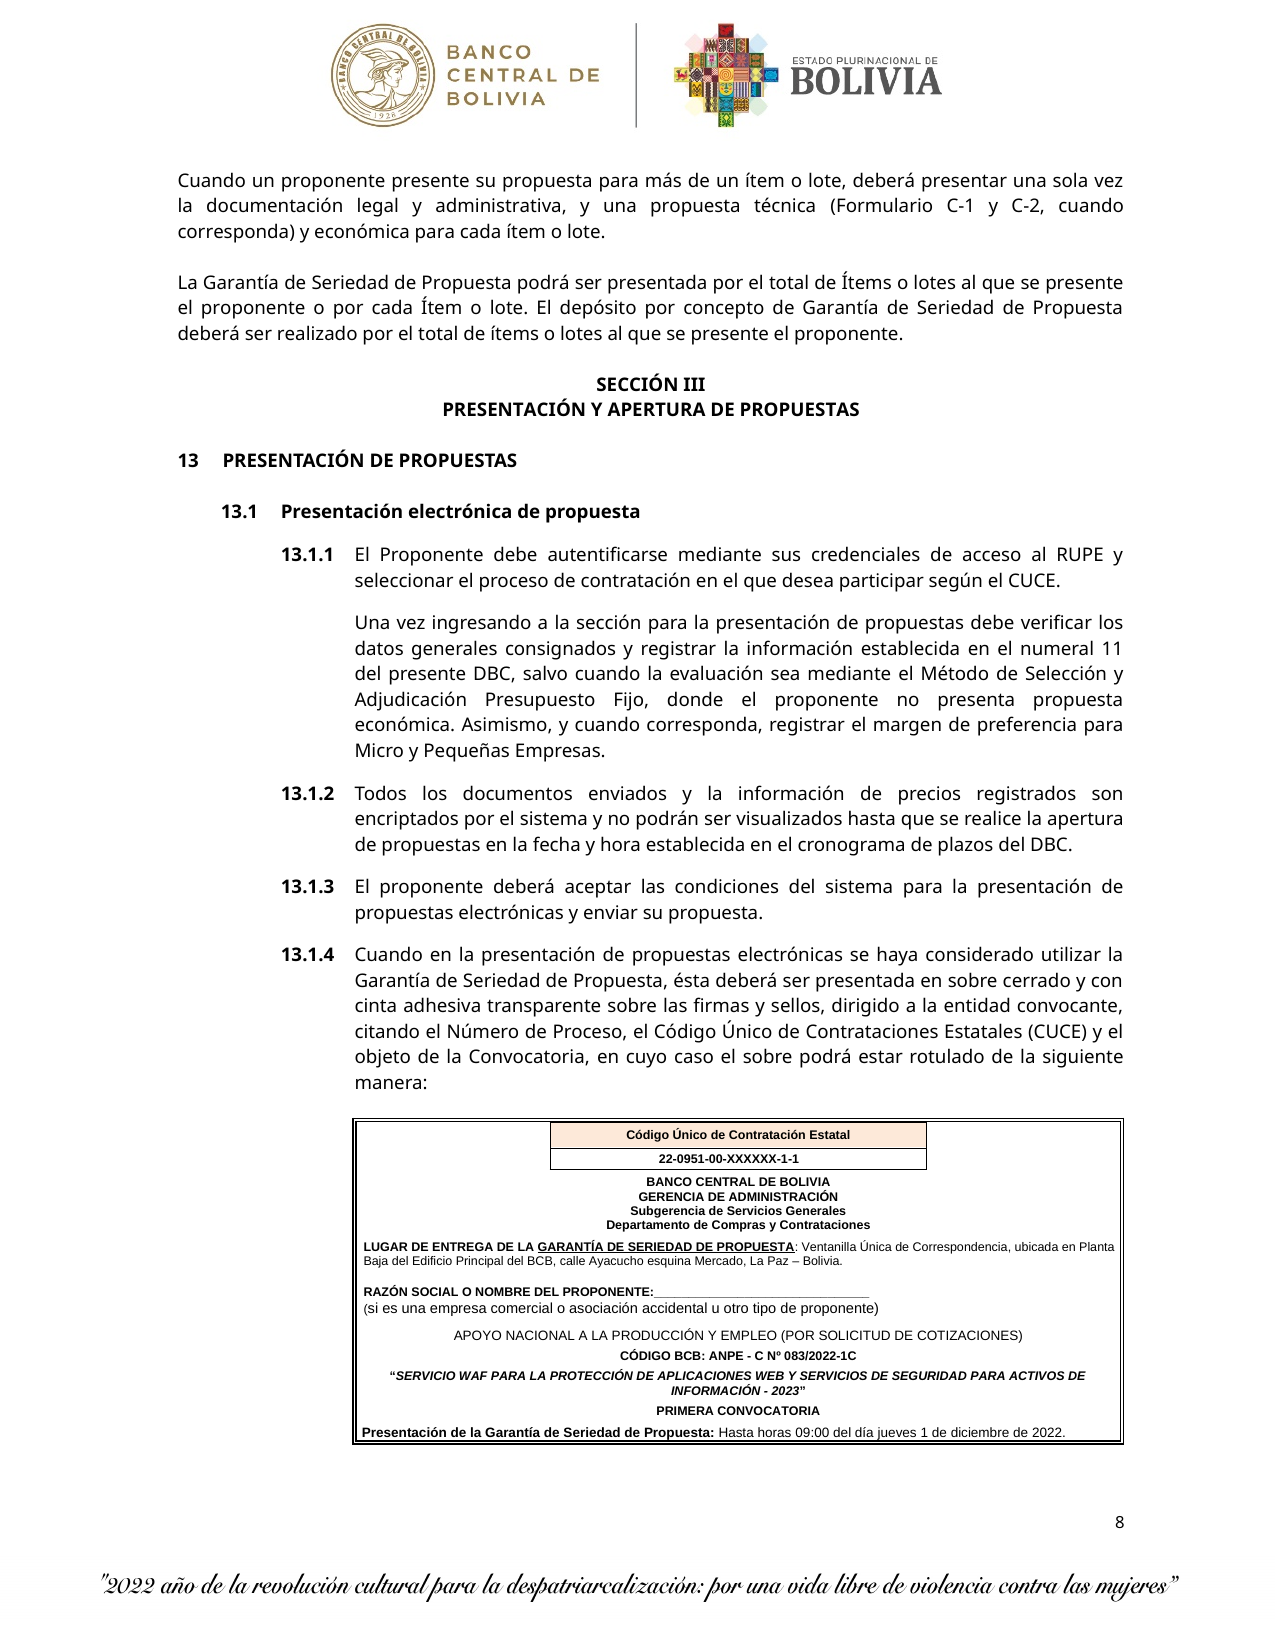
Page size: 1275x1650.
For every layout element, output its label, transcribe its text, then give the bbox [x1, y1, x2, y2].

title El Proponente debe autentificarse mediante sus credenciales de acceso al RUPE y seleccionar el proceso de contratación en el que desea participar según el CUCE. [281, 541, 1124, 592]
text SECCIÓN III [177, 371, 1124, 397]
title Cuando en la presentación de propuestas electrónicas se haya considerado utilizar la Garantía de Seriedad de Propuesta, ésta deberá ser presentada en sobre cerrado y con cinta adhesiva transparente sobre las firmas y sellos, dirigido a la entidad convocante, citando el Número de Proceso, el Código Único de Contrataciones Estatales (CUCE) y el objeto de la Convocatoria, en cuyo caso el sobre podrá estar rotulado de la siguiente manera: [281, 942, 1124, 1095]
title El proponente deberá aceptar las condiciones del sistema para la presentación de propuestas electrónicas y enviar su propuesta. [281, 873, 1124, 924]
table_header BANCO CENTRAL DE BOLIVIA GERENCIA DE ADMINISTRACIÓN Subgerencia de Servicios Generales Departamento de Compras y Contrataciones LUGAR DE ENTREGA DE LA GARANTÍA DE SERIEDAD DE PROPUESTA: Ventanilla Única de Correspondencia, ubicada en Planta Baja del Edificio Principal del BCB, calle Ayacucho esquina Mercado, La Paz – Bolivia. RAZÓN SOCIAL O NOMBRE DEL PROPONENTE:_______________________________ (si es una empresa comercial o asociación accidental u otro tipo de proponente) APOYO NACIONAL A LA PRODUCCIÓN Y EMPLEO (POR SOLICITUD DE COTIZACIONES) CÓDIGO BCB: ANPE - C Nº 083/2022-1C “SERVICIO WAF PARA LA PROTECCIÓN DE APLICACIONES WEB Y SERVICIOS DE SEGURIDAD PARA ACTIVOS DE INFORMACIÓN - 2023” PRIMERA CONVOCATORIA Presentación de la Garantía de Seriedad de Propuesta: Hasta horas 09:00 del día jueves 1 de diciembre de 2022. [357, 1122, 1120, 1440]
title Todos los documentos enviados y la información de precios registrados son encriptados por el sistema y no podrán ser visualizados hasta que se realice la apertura de propuestas en la fecha y hora establecida en el cronograma de plazos del DBC. [281, 780, 1124, 856]
title La Garantía de Seriedad de Propuesta podrá ser presentada por el total de Ítems o lotes al que se presente el proponente o por cada Ítem o lote. El depósito por concepto de Garantía de Seriedad de Propuesta deberá ser realizado por el total de ítems o lotes al que se presente el proponente. [177, 269, 1124, 346]
picture [0, 1556, 1275, 1621]
picture [0, 5, 1272, 166]
text PRESENTACIÓN Y APERTURA DE PROPUESTAS [177, 397, 1124, 422]
title Presentación electrónica de propuesta [221, 499, 1124, 524]
text Cuando un proponente presente su propuesta para más de un ítem o lote, deberá presentar una sola vez la documentación legal y administrativa, y una propuesta técnica (Formulario C-1 y C-2, cuando corresponda) y económica para cada ítem o lote. [177, 148, 1124, 244]
title PRESENTACIÓN DE PROPUESTAS [177, 448, 1124, 473]
title Una vez ingresando a la sección para la presentación de propuestas debe verificar los datos generales consignados y registrar la información establecida en el numeral 11 del presente DBC, salvo cuando la evaluación sea mediante el Método de Selección y Adjudicación Presupuesto Fijo, donde el proponente no presenta propuesta económica. Asimismo, y cuando corresponda, registrar el margen de preferencia para Micro y Pequeñas Empresas. [354, 609, 1124, 763]
